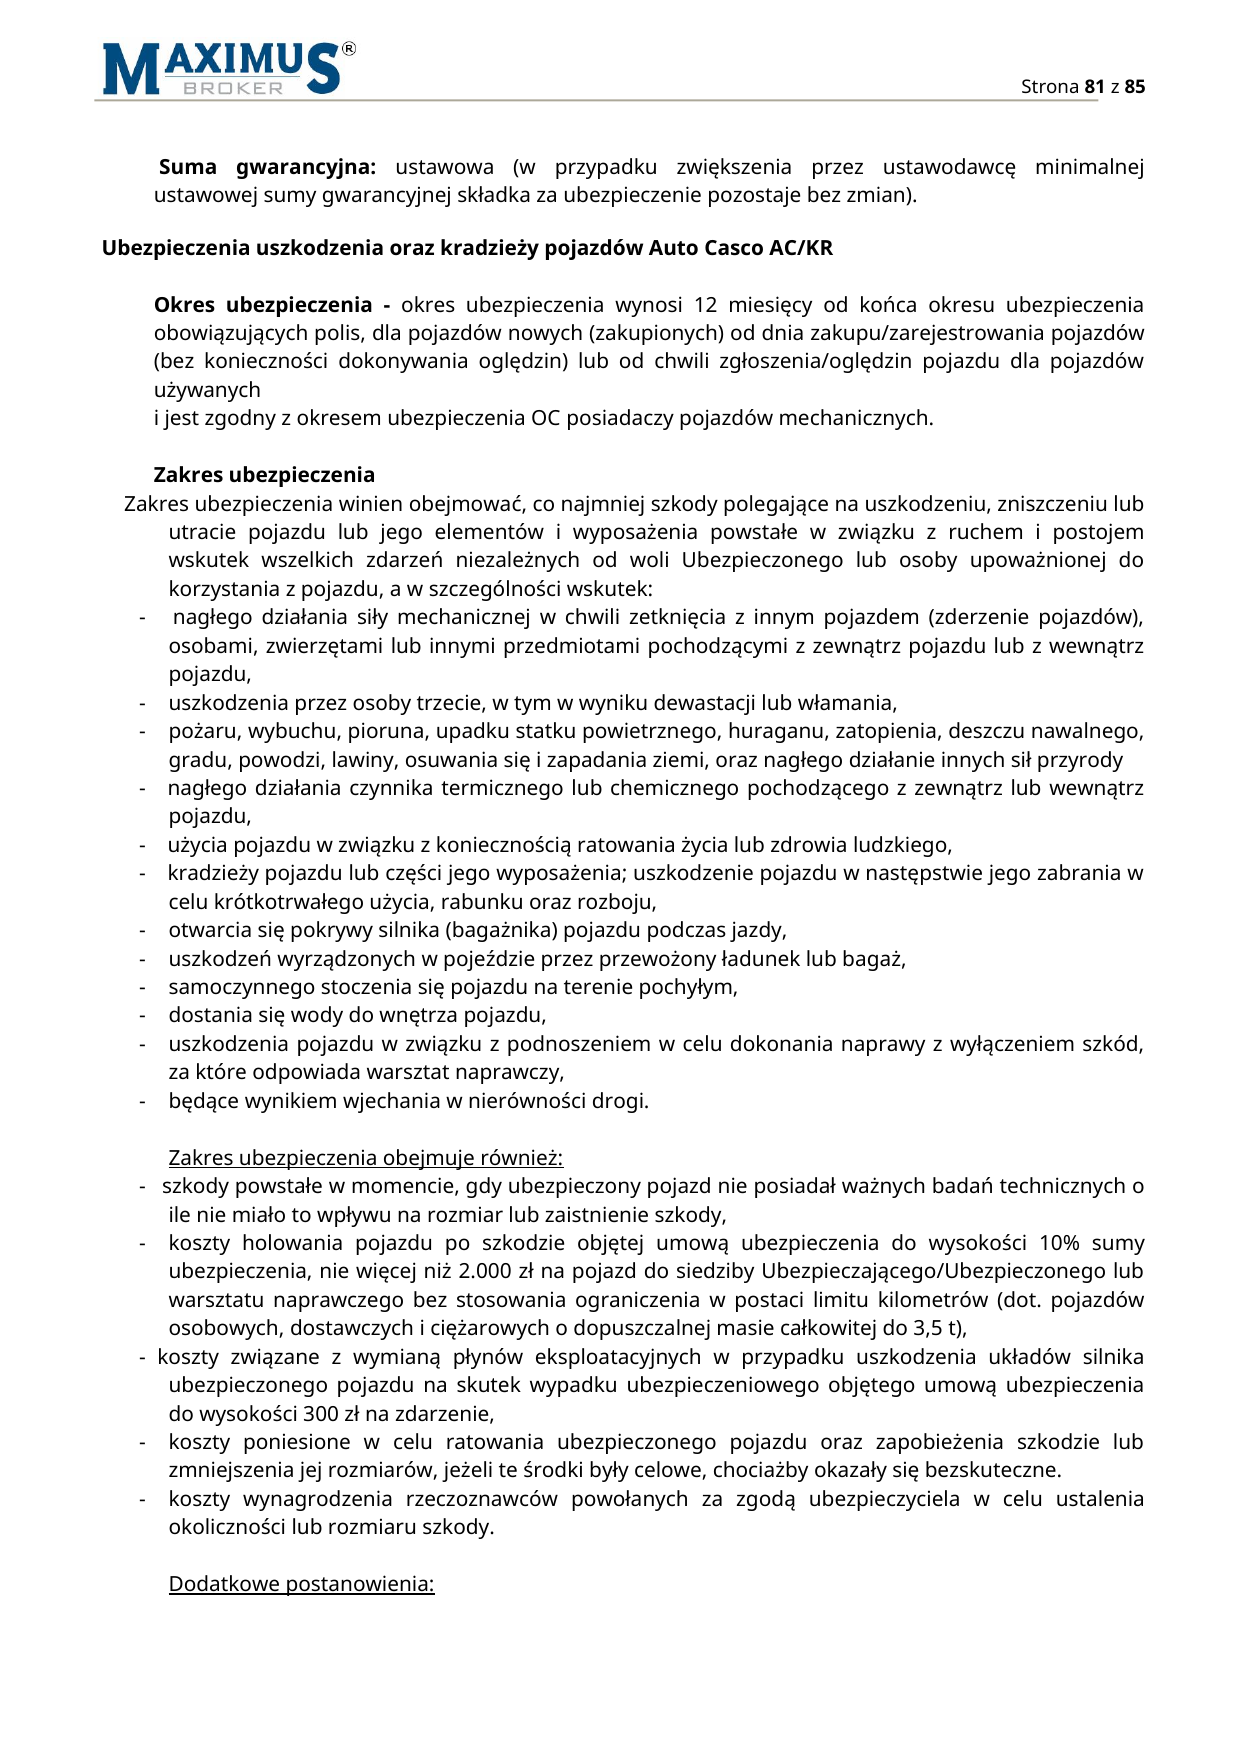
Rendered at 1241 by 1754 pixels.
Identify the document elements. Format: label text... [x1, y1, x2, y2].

text - nagłego działania siły mechanicznej w chwili zetknięcia z innym pojazdem (zderzenie pojazdów), osobami, zwierzętami lub innymi przedmiotami pochodzącymi z zewnątrz pojazdu lub z wewnątrz pojazdu, [139, 602, 1146, 688]
text - koszty związane z wymianą płynów eksploatacyjnych w przypadku uszkodzenia układów silnika ubezpieczonego pojazdu na skutek wypadku ubezpieczeniowego objętego umową ubezpieczenia do wysokości 300 zł na zdarzenie, [139, 1342, 1146, 1427]
text - koszty holowania pojazdu po szkodzie objętej umową ubezpieczenia do wysokości 10% sumy ubezpieczenia, nie więcej niż 2.000 zł na pojazd do siedziby Ubezpieczającego/Ubezpieczonego lub warsztatu naprawczego bez stosowania ograniczenia w postaci limitu kilometrów (dot. pojazdów osobowych, dostawczych i ciężarowych o dopuszczalnej masie całkowitej do 3,5 t), [139, 1228, 1146, 1342]
text - nagłego działania czynnika termicznego lub chemicznego pochodzącego z zewnątrz lub wewnątrz pojazdu, [139, 773, 1146, 830]
text Okres ubezpieczenia - okres ubezpieczenia wynosi 12 miesięcy od końca okresu ubezpieczenia obowiązujących polis, dla pojazdów nowych (zakupionych) od dnia zakupu/zarejestrowania pojazdów (bez konieczności dokonywania oględzin) lub od chwili zgłoszenia/oględzin pojazdu dla pojazdów używanych i jest zgodny z okresem ubezpieczenia OC posiadaczy pojazdów mechanicznych. [153, 290, 1146, 432]
text - kradzieży pojazdu lub części jego wyposażenia; uszkodzenie pojazdu w następstwie jego zabrania w celu krótkotrwałego użycia, rabunku oraz rozboju, [139, 858, 1146, 915]
text - dostania się wody do wnętrza pojazdu, [139, 1001, 1146, 1029]
text - samoczynnego stoczenia się pojazdu na terenie pochyłym, [139, 972, 1146, 1001]
text Dodatkowe postanowienia: [168, 1569, 1146, 1598]
picture [97, 37, 362, 99]
text Zakres ubezpieczenia [153, 460, 1146, 489]
text - uszkodzenia przez osoby trzecie, w tym w wyniku dewastacji lub włamania, [139, 688, 1146, 716]
text Zakres ubezpieczenia obejmuje również: [168, 1143, 1146, 1171]
text - będące wynikiem wjechania w nierówności drogi. [139, 1086, 1146, 1114]
text Suma gwarancyjna: ustawowa (w przypadku zwiększenia przez ustawodawcę minimalnej ustawowej sumy gwarancyjnej składka za ubezpieczenie pozostaje bez zmian). [153, 152, 1146, 209]
text - uszkodzeń wyrządzonych w pojeździe przez przewożony ładunek lub bagaż, [139, 944, 1146, 972]
text Zakres ubezpieczenia winien obejmować, co najmniej szkody polegające na uszkodzeniu, zniszczeniu lub utracie pojazdu lub jego elementów i wyposażenia powstałe w związku z ruchem i postojem wskutek wszelkich zdarzeń niezależnych od woli Ubezpieczonego lub osoby upoważnionej do korzystania z pojazdu, a w szczególności wskutek: [124, 489, 1146, 602]
text - użycia pojazdu w związku z koniecznością ratowania życia lub zdrowia ludzkiego, [139, 830, 1146, 858]
text - koszty poniesione w celu ratowania ubezpieczonego pojazdu oraz zapobieżenia szkodzie lub zmniejszenia jej rozmiarów, jeżeli te środki były celowe, chociażby okazały się bezskuteczne. [139, 1427, 1146, 1484]
text - otwarcia się pokrywy silnika (bagażnika) pojazdu podczas jazdy, [139, 915, 1146, 944]
text - szkody powstałe w momencie, gdy ubezpieczony pojazd nie posiadał ważnych badań technicznych o ile nie miało to wpływu na rozmiar lub zaistnienie szkody, [139, 1171, 1146, 1228]
text - koszty wynagrodzenia rzeczoznawców powołanych za zgodą ubezpieczyciela w celu ustalenia okoliczności lub rozmiaru szkody. [139, 1484, 1146, 1541]
subtitle Ubezpieczenia uszkodzenia oraz kradzieży pojazdów Auto Casco AC/KR [101, 233, 1146, 261]
text - uszkodzenia pojazdu w związku z podnoszeniem w celu dokonania naprawy z wyłączeniem szkód, za które odpowiada warsztat naprawczy, [139, 1029, 1146, 1086]
text - pożaru, wybuchu, pioruna, upadku statku powietrznego, huraganu, zatopienia, deszczu nawalnego, gradu, powodzi, lawiny, osuwania się i zapadania ziemi, oraz nagłego działanie innych sił przyrody [139, 716, 1146, 773]
